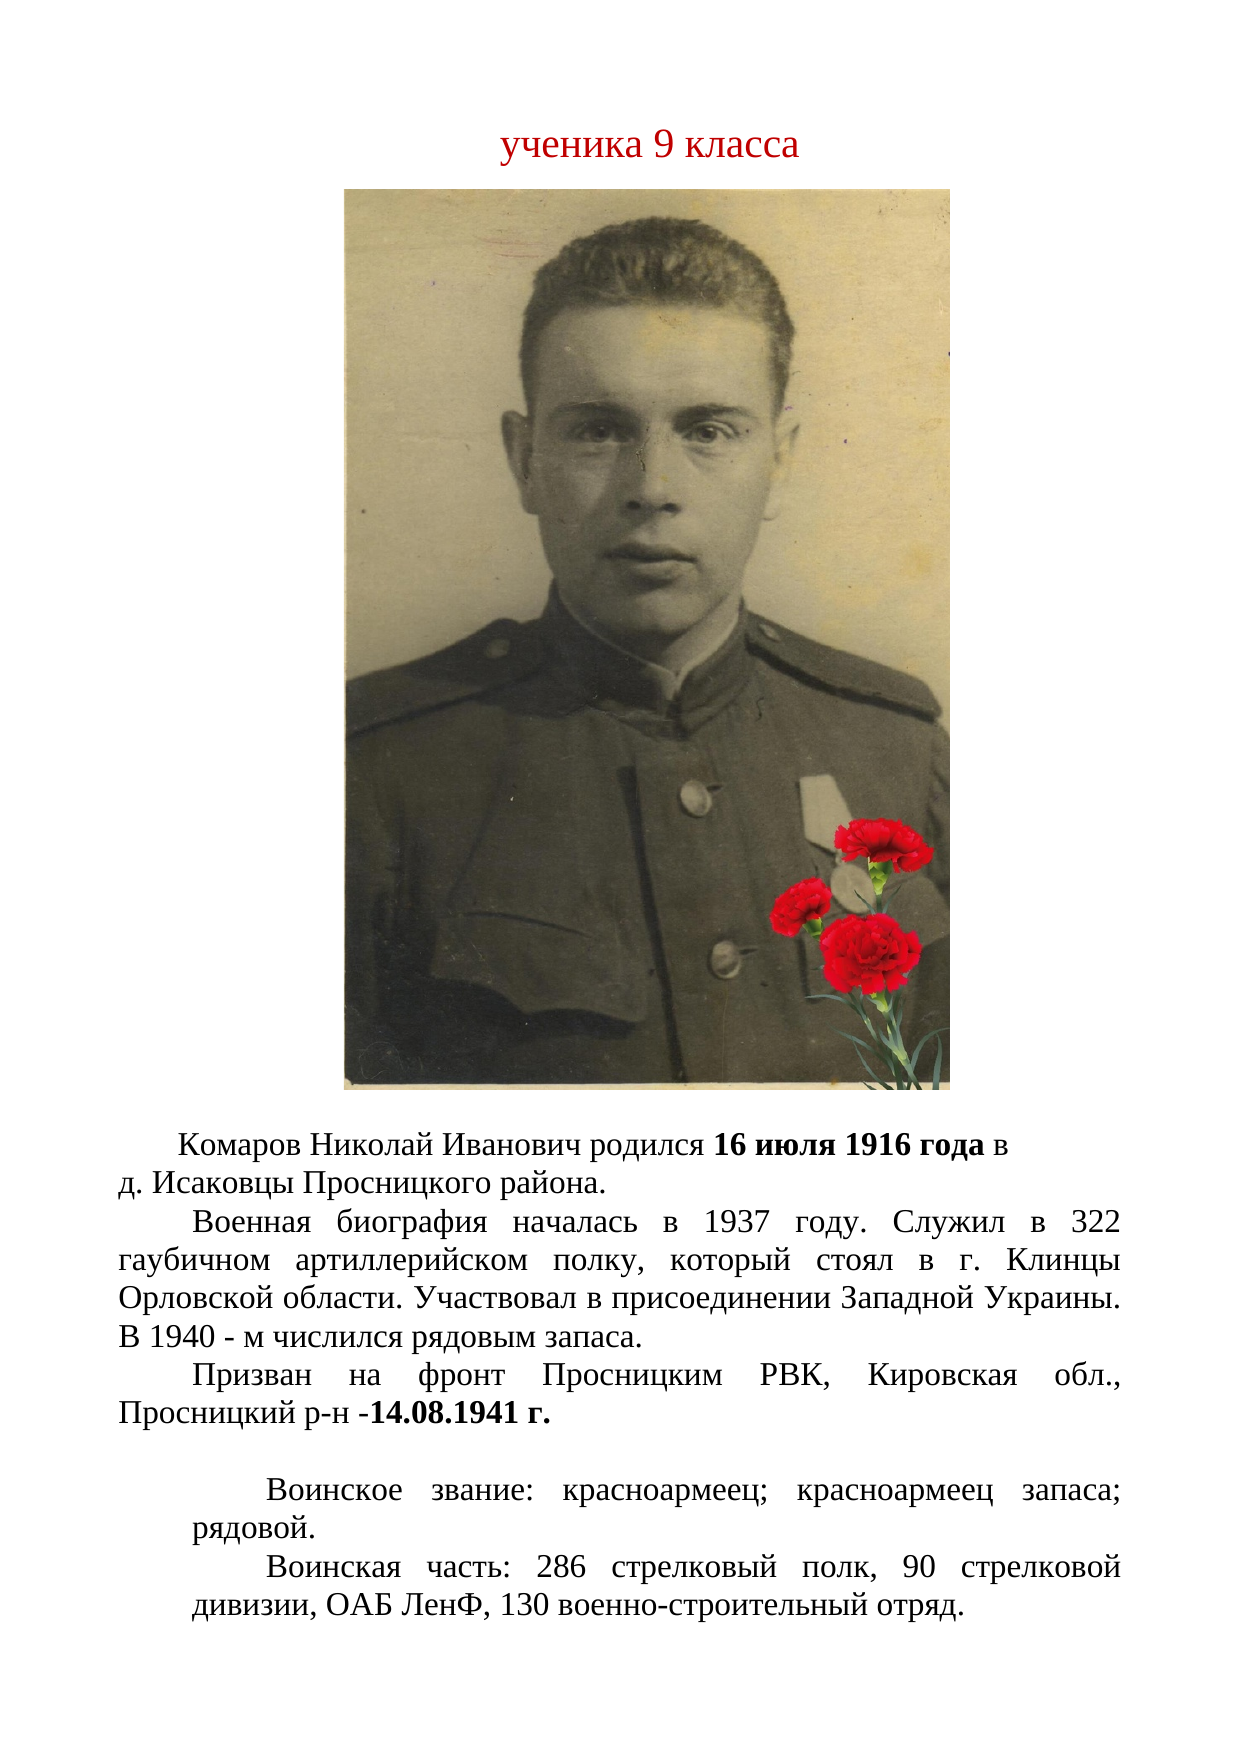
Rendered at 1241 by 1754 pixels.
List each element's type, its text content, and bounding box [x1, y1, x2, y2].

text Военная биография началась в 1937 году. Служил в 322 гаубичном артиллерийском полку, который стоял в г. Клинцы Орловской области. Участвовал в присоединении Западной Украины. В 1940 - м числился рядовым запаса. [118, 1201, 1122, 1354]
text Призван на фронт Просницким РВК, Кировская обл., Просницкий р-н -14.08.1941 г. [118, 1354, 1122, 1431]
text Воинское звание: красноармеец; красноармеец запаса; рядовой. [192, 1469, 1122, 1546]
text д. Исаковцы Просницкого района. [118, 1163, 1122, 1201]
picture [343, 189, 950, 1090]
text Воинская часть: 286 стрелковый полк, 90 стрелковой дивизии, ОАБ ЛенФ, 130 военно-строительный отряд. [192, 1546, 1122, 1623]
text ученика 9 класса [118, 118, 1122, 166]
text Комаров Николай Иванович родился 16 июля 1916 года в [118, 1124, 1122, 1163]
